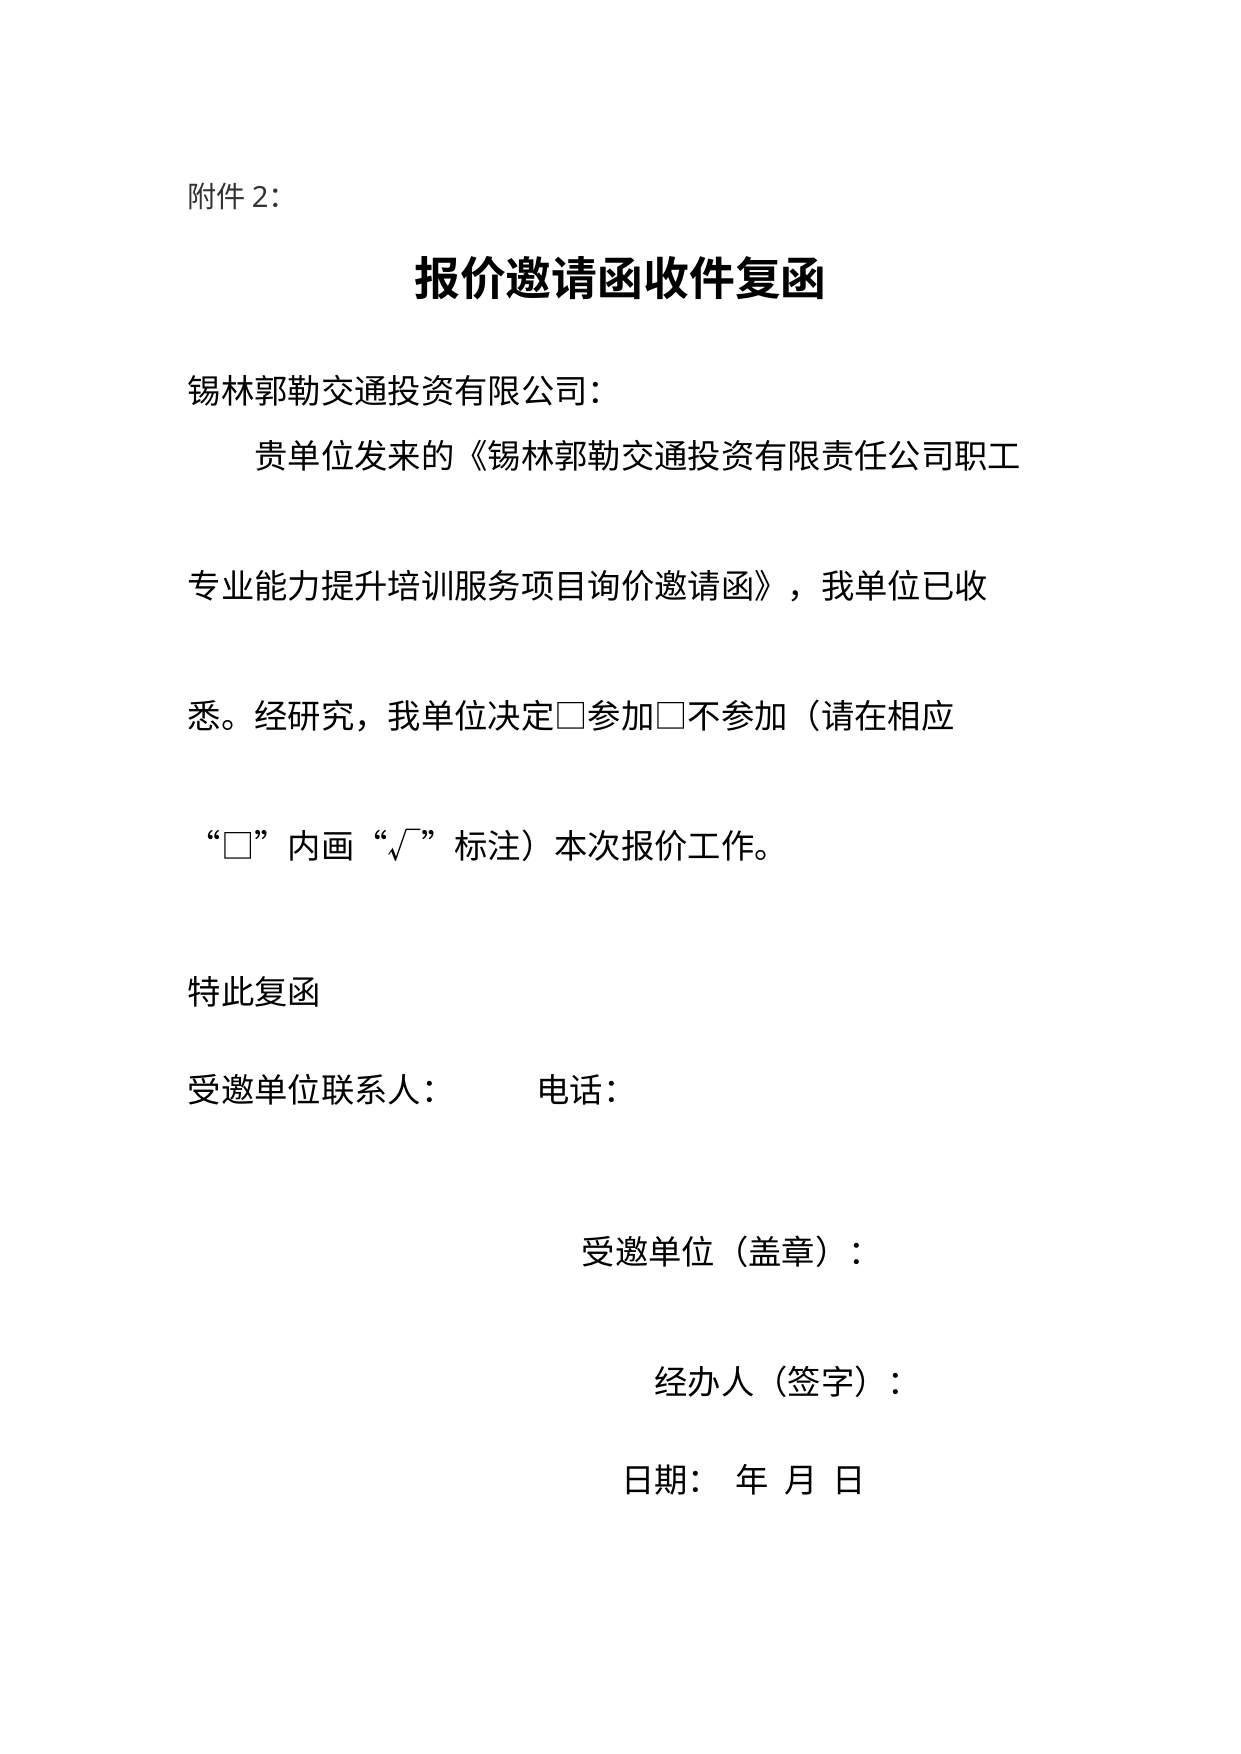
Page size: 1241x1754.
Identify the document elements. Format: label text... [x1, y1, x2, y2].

text 日期： 年 月 日 [187, 1445, 1053, 1510]
text 经办人（签字）： [187, 1348, 1053, 1413]
text 报价邀请函收件复函 [187, 227, 1053, 324]
text 附件2： [187, 162, 1053, 227]
text 特此复函 [187, 958, 1053, 1023]
text 受邀单位联系人： 电话： [187, 1055, 1053, 1120]
text 锡林郭勒交通投资有限公司： [187, 357, 1053, 422]
text 贵单位发来的《锡林郭勒交通投资有限责任公司职工专业能力提升培训服务项目询价邀请函》，我单位已收悉。经研究，我单位决定□参加□不参加（请在相应“□”内画“√”标注）本次报价工作。 [187, 422, 1053, 877]
text 受邀单位（盖章）： [187, 1218, 1053, 1283]
